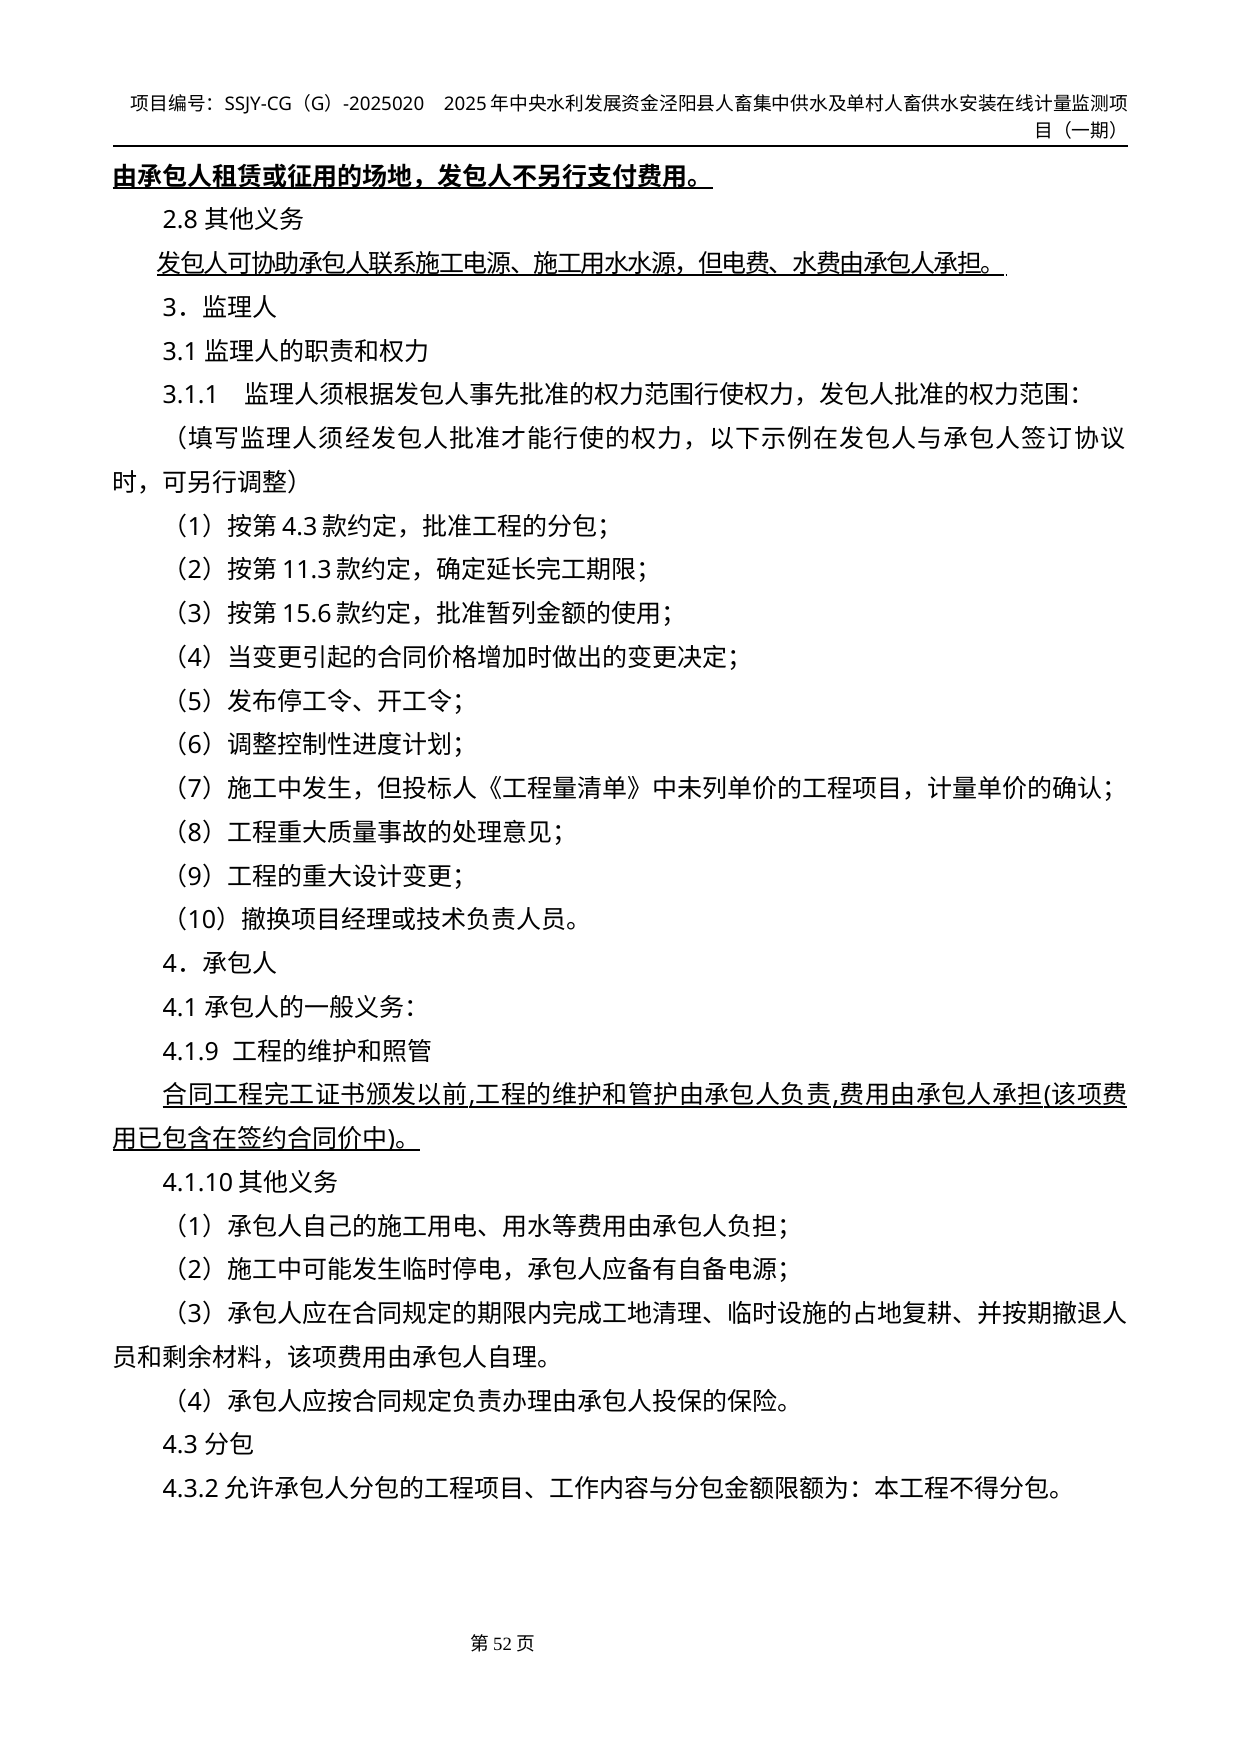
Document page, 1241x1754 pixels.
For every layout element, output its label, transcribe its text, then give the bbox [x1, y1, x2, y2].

text （10）撤换项目经理或技术负责人员。 [112, 894, 1128, 937]
subtitle 2.8 其他义务 [112, 194, 1128, 237]
text 3.1.1 监理人须根据发包人事先批准的权力范围行使权力，发包人批准的权力范围： [112, 369, 1128, 412]
subtitle 4.1 承包人的一般义务： [112, 981, 1128, 1025]
text 合同工程完工证书颁发以前,工程的维护和管护由承包人负责,费用由承包人承担(该项费用已包含在签约合同价中)。 [112, 1069, 1128, 1156]
subtitle 4.3 分包 [112, 1419, 1128, 1462]
text （5）发布停工令、开工令； [112, 675, 1128, 719]
text 4.1.10其他义务 [112, 1156, 1128, 1200]
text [112, 150, 1128, 194]
text （1）按第4.3款约定，批准工程的分包； [112, 500, 1128, 544]
text （7）施工中发生，但投标人《工程量清单》中未列单价的工程项目，计量单价的确认； [112, 762, 1128, 806]
text 4.3.2允许承包人分包的工程项目、工作内容与分包金额限额为：本工程不得分包。 [112, 1462, 1128, 1506]
text 4．承包人 [112, 937, 1128, 981]
text （3）承包人应在合同规定的期限内完成工地清理、临时设施的占地复耕、并按期撤退人员和剩余材料，该项费用由承包人自理。 [112, 1287, 1128, 1375]
text （6）调整控制性进度计划； [112, 719, 1128, 762]
text 4.1.9 工程的维护和照管 [112, 1025, 1128, 1069]
text （3）按第15.6款约定，批准暂列金额的使用； [112, 587, 1128, 631]
subtitle 3.1 监理人的职责和权力 [112, 325, 1128, 369]
text （8）工程重大质量事故的处理意见； [112, 806, 1128, 850]
text （4）承包人应按合同规定负责办理由承包人投保的保险。 [112, 1375, 1128, 1419]
text （1）承包人自己的施工用电、用水等费用由承包人负担； [112, 1200, 1128, 1244]
text （2）按第11.3款约定，确定延长完工期限； [112, 544, 1128, 587]
text 发包人可协助承包人联系施工电源、施工用水水源，但电费、水费由承包人承担。 [112, 237, 1128, 281]
text （填写监理人须经发包人批准才能行使的权力，以下示例在发包人与承包人签订协议时，可另行调整） [112, 412, 1128, 500]
text （9）工程的重大设计变更； [112, 850, 1128, 894]
subtitle 监理人 [112, 281, 1128, 325]
text （2）施工中可能发生临时停电，承包人应备有自备电源； [112, 1244, 1128, 1287]
text （4）当变更引起的合同价格增加时做出的变更决定； [112, 631, 1128, 675]
